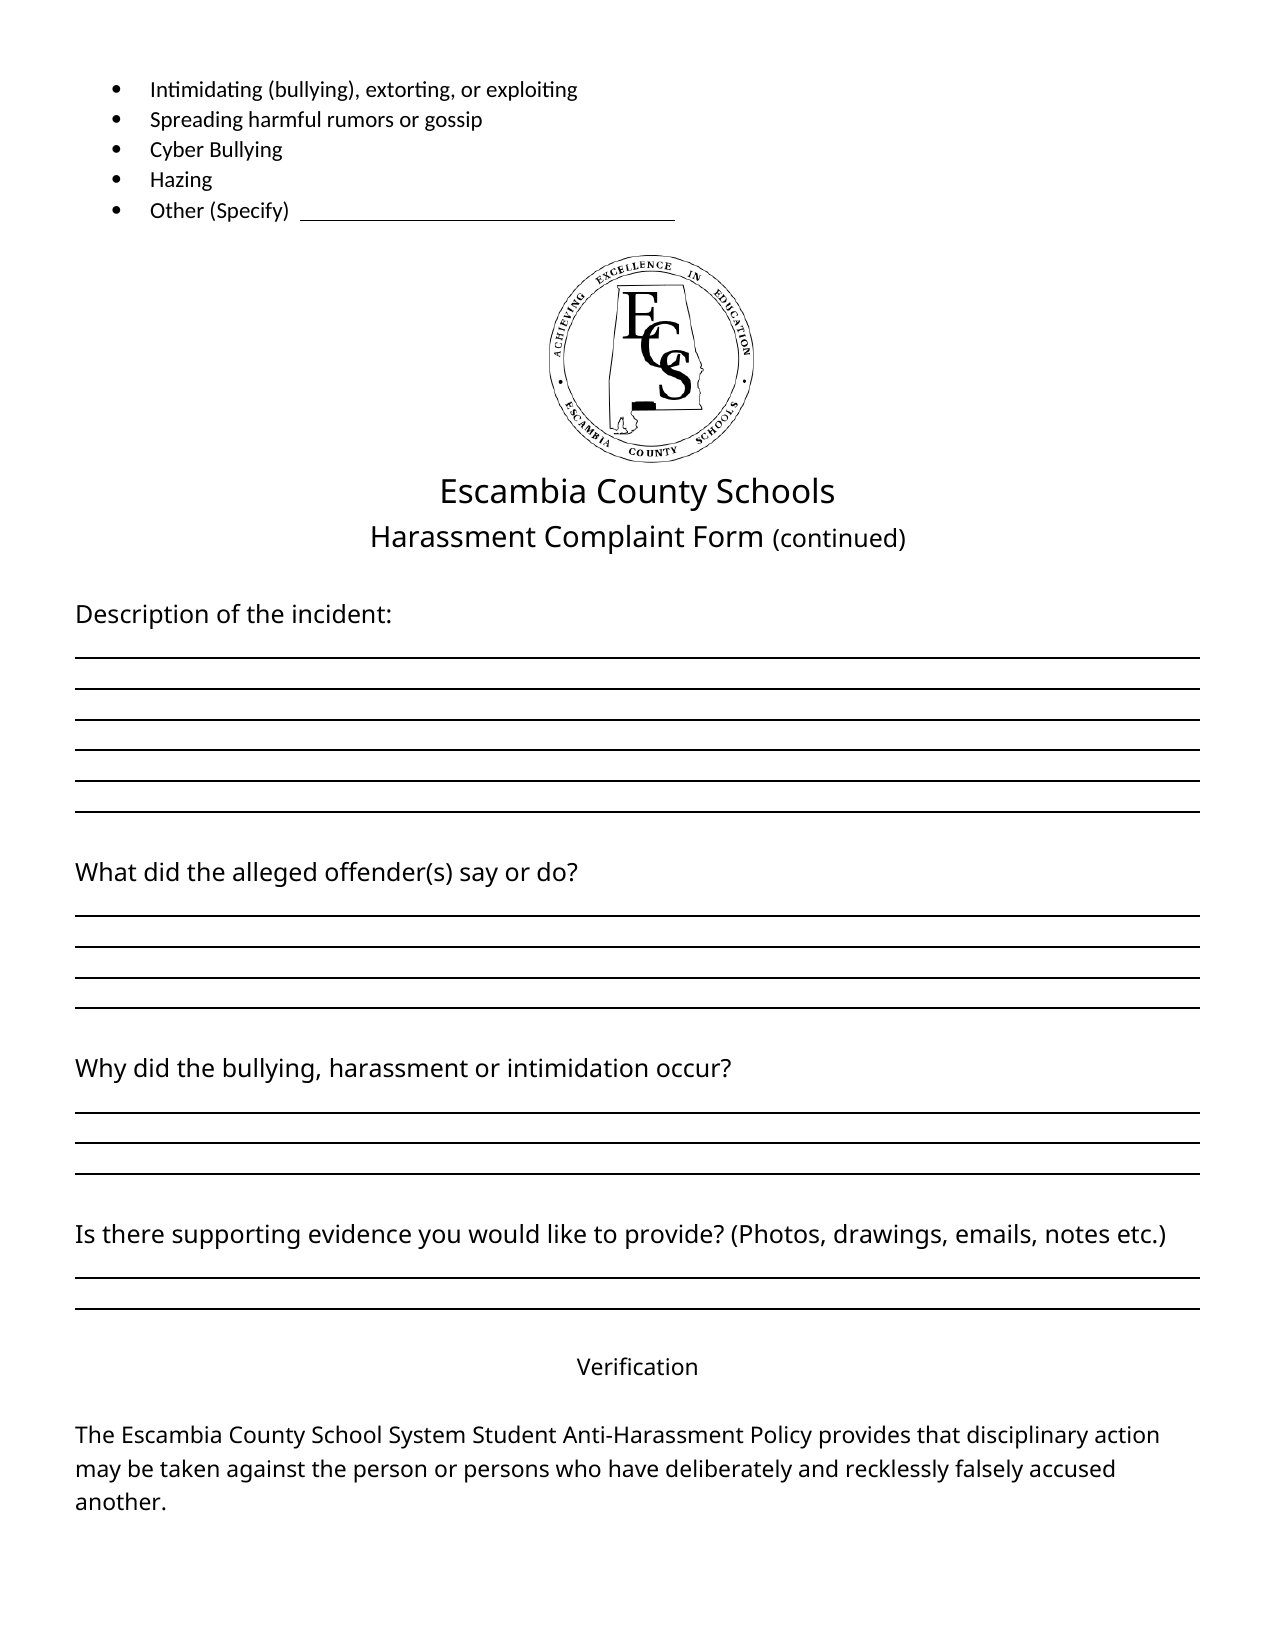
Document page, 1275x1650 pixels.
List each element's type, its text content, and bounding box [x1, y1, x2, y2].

text Verification [75, 1351, 1200, 1383]
text Description of the incident: [75, 596, 1200, 630]
text Harassment Complaint Form (continued) [75, 517, 1200, 556]
list Cyber Bullying [112, 135, 1200, 163]
text Escambia County Schools [75, 468, 1200, 513]
text Why did the bullying, harassment or intimidation occur? [75, 1051, 1200, 1085]
text Is there supporting evidence you would like to provide? (Photos, drawings, emails, notes etc.) [75, 1216, 1200, 1250]
list Other (Specify) [112, 196, 1200, 224]
list Hazing [112, 166, 1200, 194]
picture [468, 226, 808, 466]
text What did the alleged offender(s) say or do? [75, 854, 1200, 888]
text The Escambia County School System Student Anti-Harassment Policy provides that disciplinary action may be taken against the person or persons who have deliberately and recklessly falsely accused another. [75, 1419, 1200, 1518]
list Intimidating (bullying), extorting, or exploiting [112, 75, 1200, 103]
list Spreading harmful rumors or gossip [112, 105, 1200, 133]
